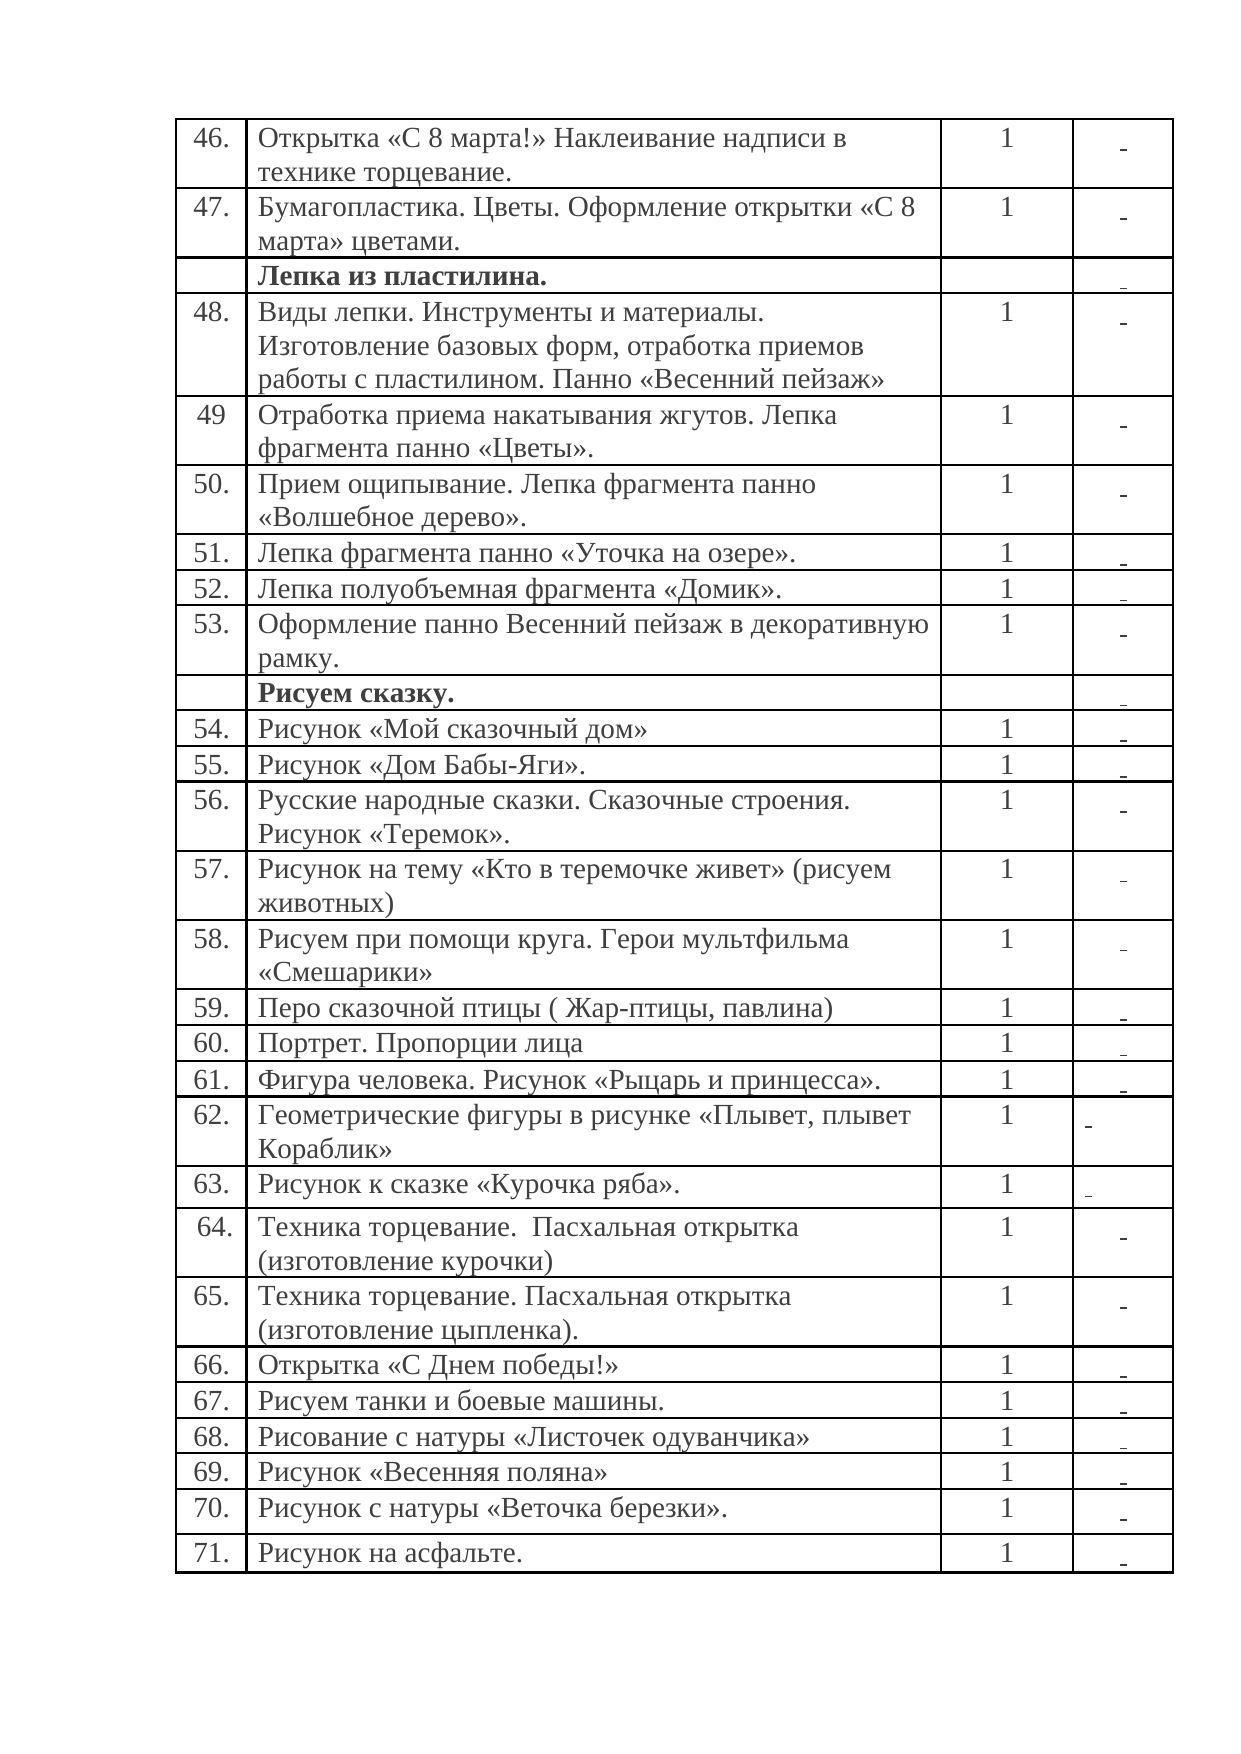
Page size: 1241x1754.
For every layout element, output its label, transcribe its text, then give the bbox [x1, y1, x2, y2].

table_cell [177, 676, 245, 709]
table_cell [1074, 1062, 1172, 1095]
table_cell [1074, 1098, 1172, 1164]
table_cell Оформление панно Весенний пейзаж в декоративную рамку. [248, 606, 940, 673]
table_cell [1074, 1419, 1172, 1452]
table_cell 1 [942, 1098, 1072, 1164]
table_cell Рисунок к сказке «Курочка ряба». [248, 1167, 940, 1207]
table_cell [1074, 259, 1172, 292]
table_cell 1 [942, 1490, 1072, 1533]
table_cell Рисование с натуры «Листочек одуванчика» [248, 1419, 940, 1452]
table_cell [1074, 1383, 1172, 1417]
table_cell Перо сказочной птицы ( Жар-птицы, павлина) [248, 990, 940, 1023]
table_cell [1074, 747, 1172, 780]
table_cell [177, 259, 245, 292]
table_cell 1 [942, 120, 1072, 187]
table_cell [942, 676, 1072, 709]
table_cell 1 [942, 1209, 1072, 1276]
table_cell [1074, 466, 1172, 533]
table_cell 59. [177, 990, 245, 1023]
table_cell Бумагопластика. Цветы. Оформление открытки «С 8 марта» цветами. [248, 189, 940, 256]
table_cell 51. [177, 535, 245, 569]
table_cell Виды лепки. Инструменты и материалы. Изготовление базовых форм, отработка приемов работы с пластилином. Панно «Весенний пейзаж» [248, 294, 940, 395]
table_cell Портрет. Пропорции лица [248, 1026, 940, 1060]
table_cell [1074, 711, 1172, 745]
table_cell 61. [177, 1062, 245, 1095]
table_cell [1074, 1026, 1172, 1060]
table_cell Рисунок «Мой сказочный дом» [248, 711, 940, 745]
table_cell 1 [942, 852, 1072, 919]
table_cell 68. [177, 1419, 245, 1452]
table_cell [1074, 1167, 1172, 1207]
table_cell [1074, 921, 1172, 988]
table_cell 54. [177, 711, 245, 745]
table_cell 1 [942, 397, 1072, 464]
table_cell 49 [177, 397, 245, 464]
table_cell 1 [942, 747, 1072, 780]
table_cell Техника торцевание. Пасхальная открытка (изготовление курочки) [248, 1209, 940, 1276]
table_cell [1074, 571, 1172, 604]
table_cell [1074, 1490, 1172, 1533]
table_cell 1 [942, 1167, 1072, 1207]
table_cell 1 [942, 1419, 1072, 1452]
table_cell 70. [177, 1490, 245, 1533]
table_cell [1074, 606, 1172, 673]
table_cell [1074, 676, 1172, 709]
table_cell 1 [942, 294, 1072, 395]
table_cell Рисуем сказку. [248, 676, 940, 709]
table_cell [1074, 1348, 1172, 1381]
table_cell 64. [177, 1209, 245, 1276]
table_cell [1074, 189, 1172, 256]
table_cell [1074, 852, 1172, 919]
table_cell 58. [177, 921, 245, 988]
table_cell [1074, 990, 1172, 1023]
table_cell 1 [942, 535, 1072, 569]
table_cell 1 [942, 1062, 1072, 1095]
table_cell 63. [177, 1167, 245, 1207]
table_cell 1 [942, 571, 1072, 604]
table_cell 53. [177, 606, 245, 673]
table_cell [1074, 535, 1172, 569]
table_cell Лепка фрагмента панно «Уточка на озере». [248, 535, 940, 569]
table_cell 69. [177, 1454, 245, 1488]
table_cell 1 [942, 1026, 1072, 1060]
table_cell [942, 259, 1072, 292]
table_cell 1 [942, 606, 1072, 673]
table_cell 1 [942, 189, 1072, 256]
table_cell Открытка «С Днем победы!» [248, 1348, 940, 1381]
table_cell Рисуем при помощи круга. Герои мультфильма «Смешарики» [248, 921, 940, 988]
table_cell [1074, 397, 1172, 464]
table_cell 48. [177, 294, 245, 395]
table_cell 62. [177, 1098, 245, 1164]
table_cell Рисунок на асфальте. [248, 1535, 940, 1571]
table_cell 46. [177, 120, 245, 187]
table_cell 57. [177, 852, 245, 919]
table_cell [1074, 783, 1172, 849]
table_cell Фигура человека. Рисунок «Рыцарь и принцесса». [248, 1062, 940, 1095]
table_cell 1 [942, 711, 1072, 745]
table_cell Рисунок с натуры «Веточка березки». [248, 1490, 940, 1533]
table_cell 1 [942, 783, 1072, 849]
table_cell Геометрические фигуры в рисунке «Плывет, плывет Кораблик» [248, 1098, 940, 1164]
table_cell Рисунок на тему «Кто в теремочке живет» (рисуем животных) [248, 852, 940, 919]
table_cell Рисунок «Дом Бабы-Яги». [248, 747, 940, 780]
table_cell 71. [177, 1535, 245, 1571]
table_cell [1074, 1454, 1172, 1488]
table_cell Лепка полуобъемная фрагмента «Домик». [248, 571, 940, 604]
table_cell [1074, 1278, 1172, 1345]
table_cell Прием ощипывание. Лепка фрагмента панно «Волшебное дерево». [248, 466, 940, 533]
table_cell [1074, 120, 1172, 187]
table_cell 1 [942, 1278, 1072, 1345]
table_cell 47. [177, 189, 245, 256]
table_cell Рисуем танки и боевые машины. [248, 1383, 940, 1417]
table_cell 56. [177, 783, 245, 849]
table_cell 1 [942, 1535, 1072, 1571]
table_cell Отработка приема накатывания жгутов. Лепка фрагмента панно «Цветы». [248, 397, 940, 464]
table_cell 66. [177, 1348, 245, 1381]
table_cell 1 [942, 1454, 1072, 1488]
table_cell 65. [177, 1278, 245, 1345]
table_cell 60. [177, 1026, 245, 1060]
table_cell 67. [177, 1383, 245, 1417]
table_cell Лепка из пластилина. [248, 259, 940, 292]
table_cell 1 [942, 466, 1072, 533]
table_cell 50. [177, 466, 245, 533]
table_cell Техника торцевание. Пасхальная открытка (изготовление цыпленка). [248, 1278, 940, 1345]
table_cell 1 [942, 990, 1072, 1023]
table_cell 1 [942, 1383, 1072, 1417]
table_cell 1 [942, 921, 1072, 988]
table_cell 55. [177, 747, 245, 780]
table_cell Рисунок «Весенняя поляна» [248, 1454, 940, 1488]
table_cell [1074, 294, 1172, 395]
table_cell 1 [942, 1348, 1072, 1381]
table_cell 52. [177, 571, 245, 604]
table_cell Русские народные сказки. Сказочные строения. Рисунок «Теремок». [248, 783, 940, 849]
table_cell [1074, 1209, 1172, 1276]
table_cell [1074, 1535, 1172, 1571]
table_cell Открытка «С 8 марта!» Наклеивание надписи в технике торцевание. [248, 120, 940, 187]
